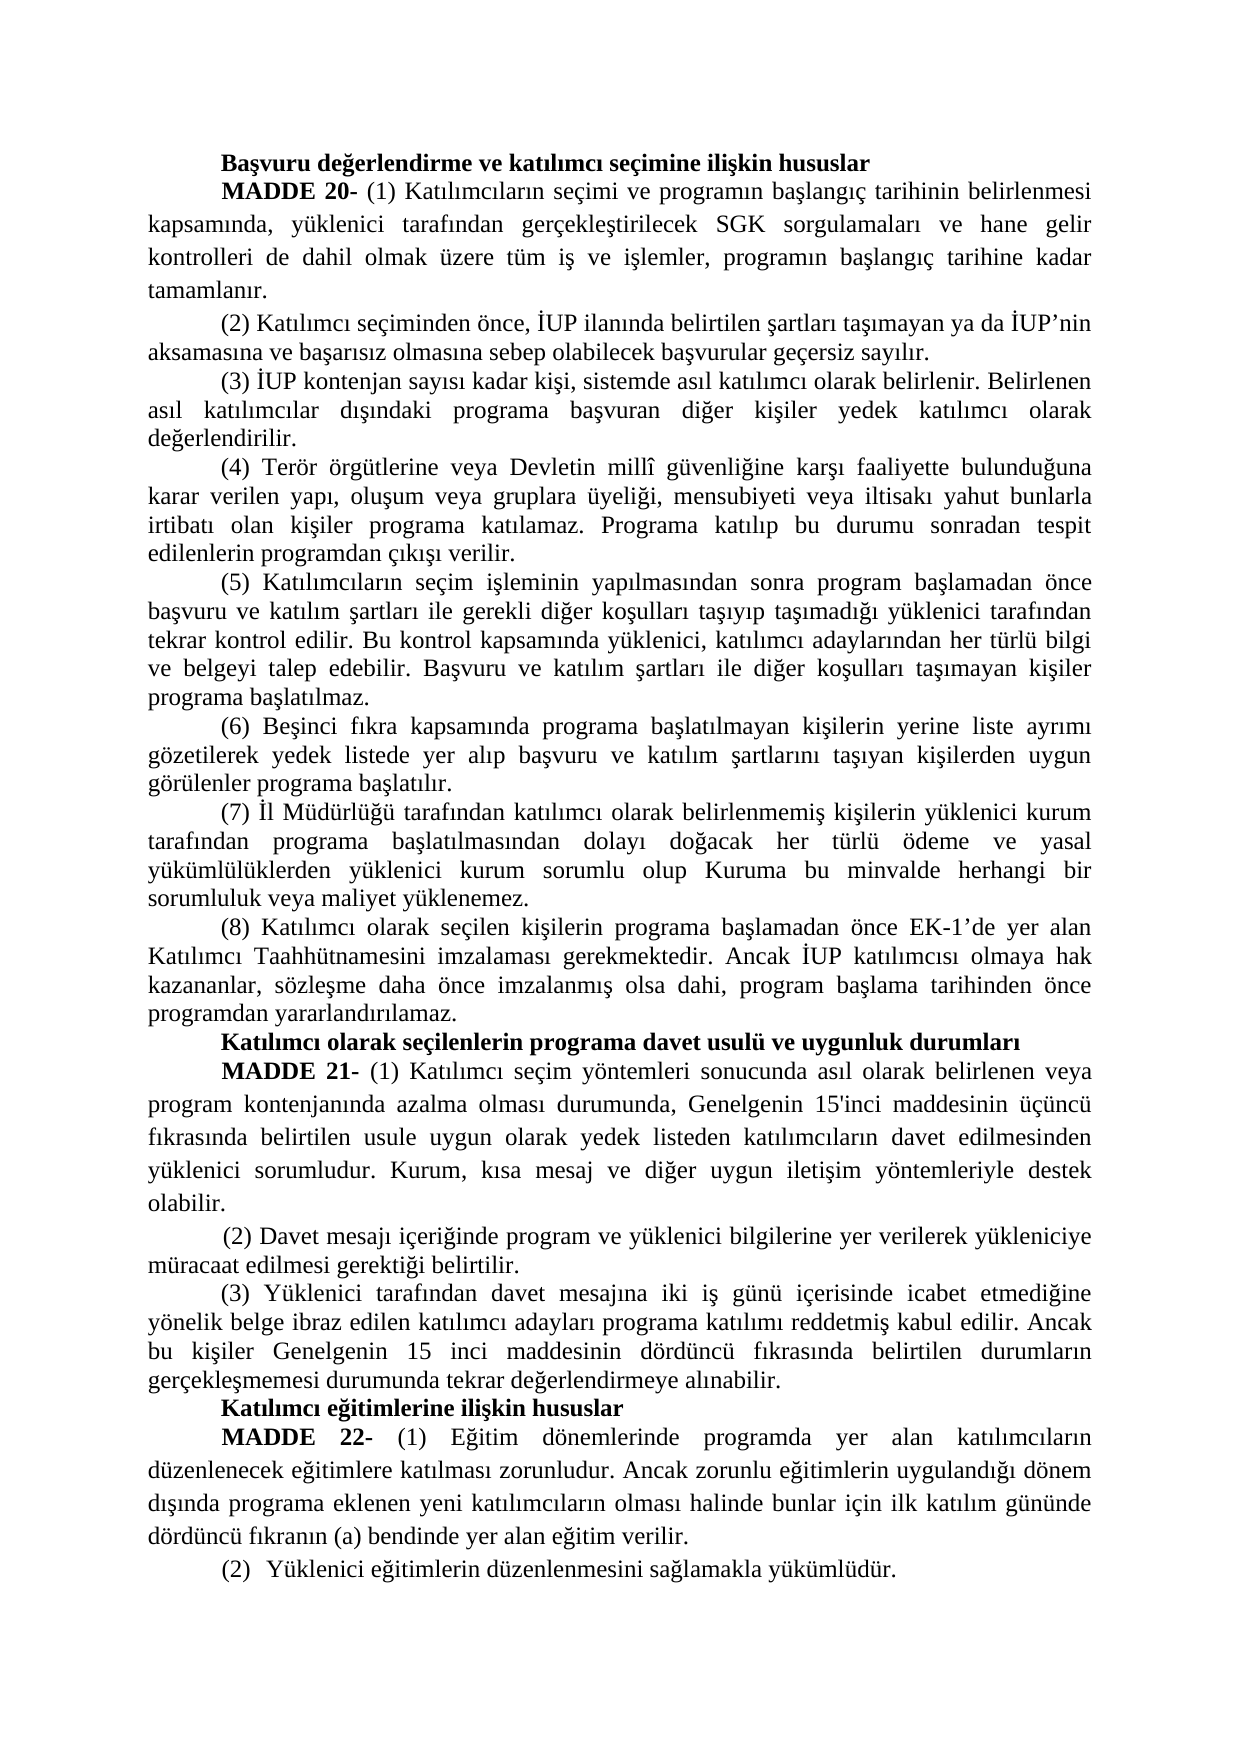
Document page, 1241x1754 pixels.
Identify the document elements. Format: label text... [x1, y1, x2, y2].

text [148, 1524, 1093, 1582]
text (8) Katılımcı olarak seçilen kişilerin programa başlamadan önce EK-1’de yer alan Katılımcı Taahhütnamesini imzalaması gerekmektedir. Ancak İUP katılımcısı olmaya hak kazananlar, sözleşme daha önce imzalanmış olsa dahi, program başlama tarihinden önce programdan yararlandırılamaz. [148, 1158, 1093, 1273]
text (4) Başvuran sayısının kontenjan sayısından az olması halinde ise başvuran herkes asıl olarak belirlenir ve noter kurası yöntemi uygulanmaz. Asıl olarak belirlenenlerden başvuru ve katılım şartlarını sağlayanlar programa başlatılır. [148, 307, 1093, 393]
text (2) Davet mesajı içeriğinde program ve yüklenici bilgilerine yer verilerek yükleniciye müracaat edilmesi gerektiği belirtilir. [148, 1467, 1093, 1524]
text (2) Katılımcı seçiminden önce, İUP ilanında belirtilen şartları taşımayan ya da İUP’nin aksamasına ve başarısız olmasına sebep olabilecek başvurular geçersiz sayılır. [148, 554, 1093, 612]
subtitle MADDE 20- (1) Katılımcıların seçimi ve programın başlangıç tarihinin belirlenmesi kapsamında, yüklenici tarafından gerçekleştirilecek SGK sorgulamaları ve hane gelir kontrolleri de dahil olmak üzere tüm iş ve işlemler, programın başlangıç tarihine kadar tamamlanır. [148, 422, 1093, 550]
text (3) İUP kontenjan sayısı kadar kişi, sistemde asıl katılımcı olarak belirlenir. Belirlenen asıl katılımcılar dışındaki programa başvuran diğer kişiler yedek katılımcı olarak değerlendirilir. [148, 612, 1093, 698]
text (4) Terör örgütlerine veya Devletin millî güvenliğine karşı faaliyette bulunduğuna karar verilen yapı, oluşum veya gruplara üyeliği, mensubiyeti veya iltisakı yahut bunlarla irtibatı olan kişiler programa katılamaz. Programa katılıp bu durumu sonradan tespit edilenlerin programdan çıkışı verilir. [148, 698, 1093, 813]
subtitle Katılımcı olarak seçilenlerin programa davet usulü ve uygunluk durumları [148, 1273, 1093, 1302]
subtitle MADDE 21- (1) Katılımcı seçim yöntemleri sonucunda asıl olarak belirlenen veya program kontenjanında azalma olması durumunda, Genelgenin 15'inci maddesinin üçüncü fıkrasında belirtilen usule uygun olarak yedek listeden katılımcıların davet edilmesinden yüklenici sorumludur. Kurum, kısa mesaj ve diğer uygun iletişim yöntemleriyle destek olabilir. [148, 1302, 1093, 1462]
subtitle Başvuru değerlendirme ve katılımcı seçimine ilişkin hususlar [148, 393, 1093, 422]
text (7) İl Müdürlüğü tarafından katılımcı olarak belirlenmemiş kişilerin yüklenici kurum tarafından programa başlatılmasından dolayı doğacak her türlü ödeme ve yasal yükümlülüklerden yüklenici kurum sorumlu olup Kuruma bu minvalde herhangi bir sorumluluk veya maliyet yüklenemez. [148, 1043, 1093, 1158]
text (6) Beşinci fıkra kapsamında programa başlatılmayan kişilerin yerine liste ayrımı gözetilerek yedek listede yer alıp başvuru ve katılım şartlarını taşıyan kişilerden uygun görülenler programa başlatılır. [148, 957, 1093, 1043]
text (5) Katılımcıların seçim işleminin yapılmasından sonra program başlamadan önce başvuru ve katılım şartları ile gerekli diğer koşulları taşıyıp taşımadığı yüklenici tarafından tekrar kontrol edilir. Bu kontrol kapsamında yüklenici, katılımcı adaylarından her türlü bilgi ve belgeyi talep edebilir. Başvuru ve katılım şartları ile diğer koşulları taşımayan kişiler programa başlatılmaz. [148, 813, 1093, 957]
